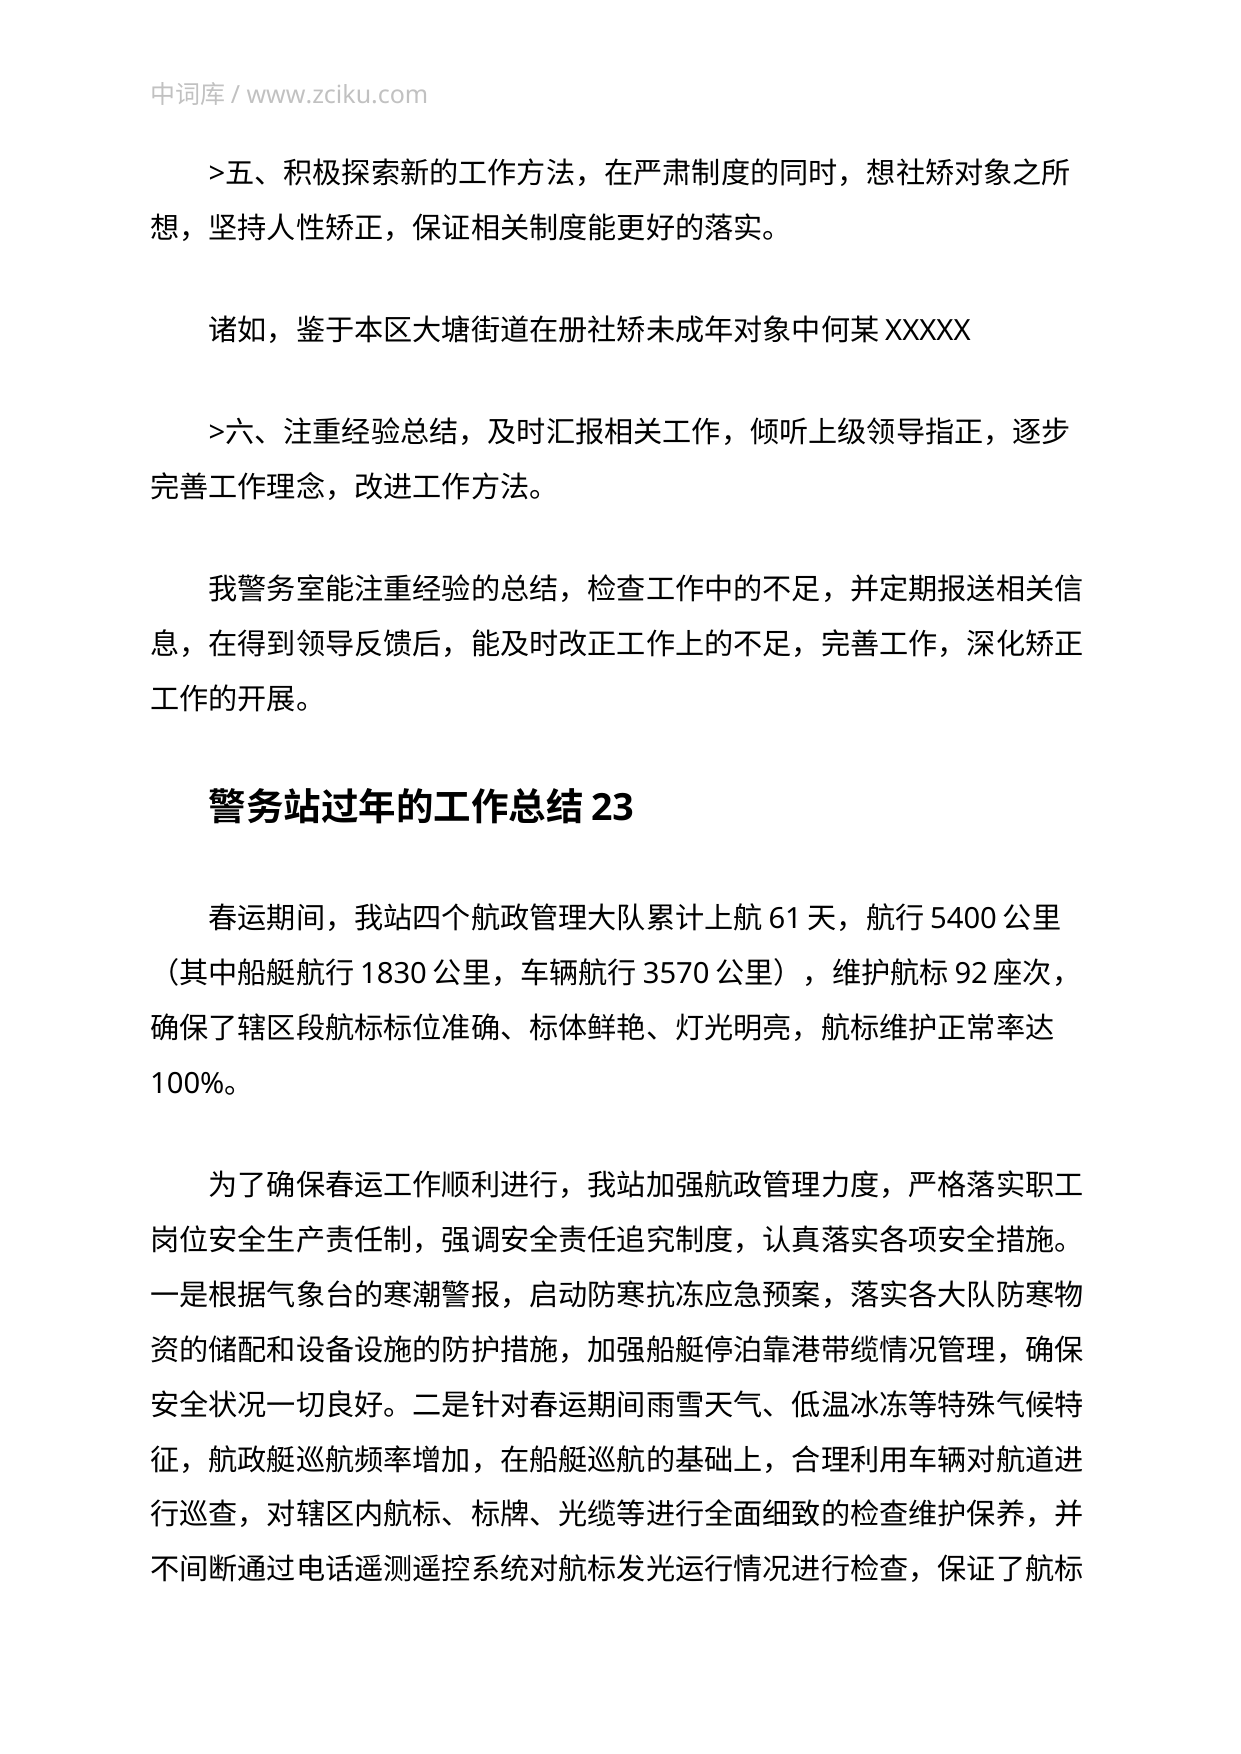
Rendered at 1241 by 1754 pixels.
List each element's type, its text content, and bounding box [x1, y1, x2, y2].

text 诸如，鉴于本区大塘街道在册社矫未成年对象中何某XXXXX [150, 307, 1090, 349]
text >六、注重经验总结，及时汇报相关工作，倾听上级领导指正，逐步完善工作理念，改进工作方法。 [150, 409, 1090, 506]
text >五、积极探索新的工作方法，在严肃制度的同时，想社矫对象之所想，坚持人性矫正，保证相关制度能更好的落实。 [150, 150, 1090, 247]
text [150, 1162, 1090, 1588]
text 春运期间，我站四个航政管理大队累计上航61天，航行5400公里（其中船艇航行1830公里，车辆航行3570公里），维护航标92座次，确保了辖区段航标标位准确、标体鲜艳、灯光明亮，航标维护正常率达100%。 [150, 895, 1090, 1102]
text 我警务室能注重经验的总结，检查工作中的不足，并定期报送相关信息，在得到领导反馈后，能及时改正工作上的不足，完善工作，深化矫正工作的开展。 [150, 566, 1090, 718]
text 警务站过年的工作总结23 [150, 777, 1090, 832]
